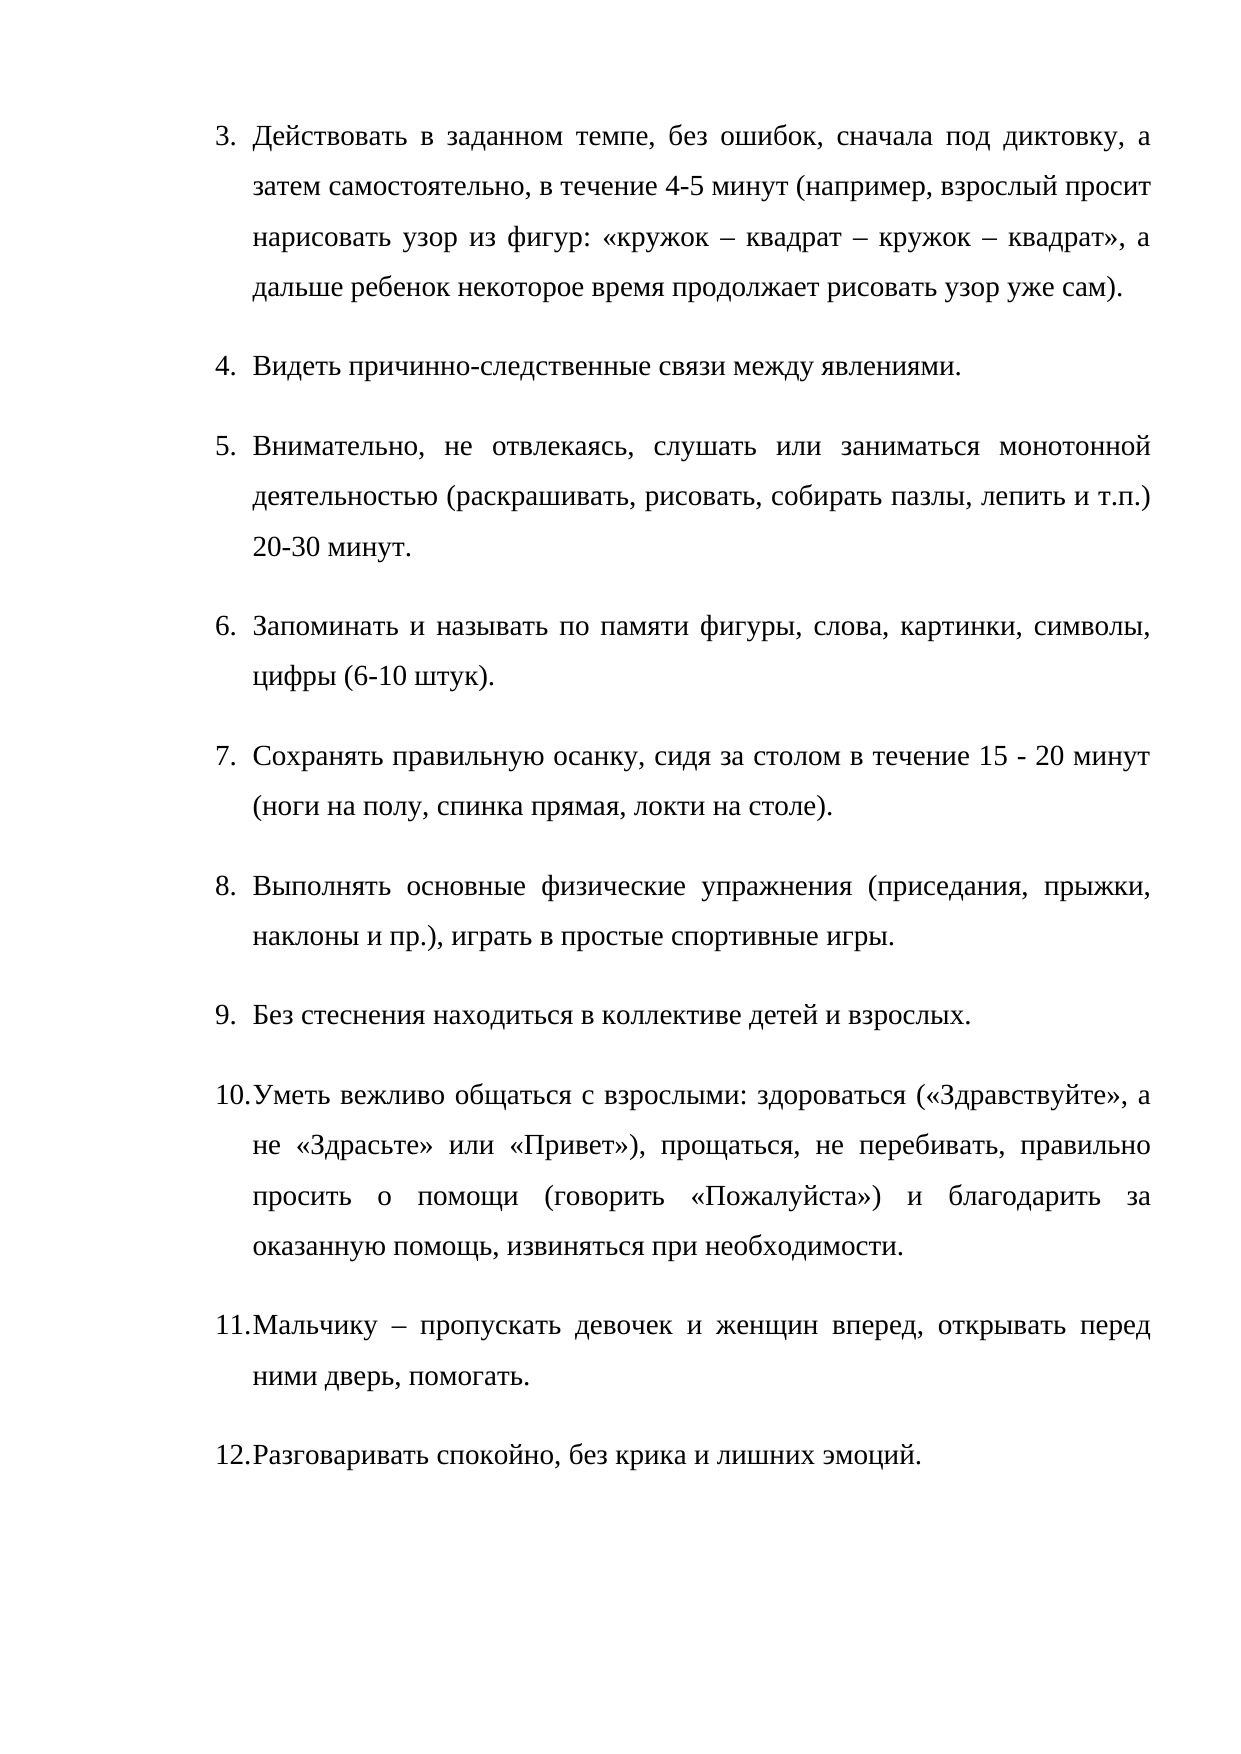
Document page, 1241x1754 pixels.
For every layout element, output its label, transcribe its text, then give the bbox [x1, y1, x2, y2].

list Разговаривать спокойно, без крика и лишних эмоций. [215, 1437, 1152, 1471]
list Запоминать и называть по памяти фигуры, слова, картинки, символы, цифры (6-10 штук). [215, 608, 1152, 692]
list Видеть причинно-следственные связи между явлениями. [215, 348, 1152, 382]
list Без стеснения находиться в коллективе детей и взрослых. [215, 997, 1152, 1031]
list Мальчику – пропускать девочек и женщин вперед, открывать перед ними дверь, помогать. [215, 1307, 1152, 1391]
list Действовать в заданном темпе, без ошибок, сначала под диктовку, а затем самостоятельно, в течение 4-5 минут (например, взрослый просит нарисовать узор из фигур: «кружок – квадрат – кружок – квадрат», а дальше ребенок некоторое время продолжает рисовать узор уже сам). [215, 118, 1152, 303]
list Выполнять основные физические упражнения (приседания, прыжки, наклоны и пр.), играть в простые спортивные игры. [215, 868, 1152, 952]
list Сохранять правильную осанку, сидя за столом в течение 15 - 20 минут (ноги на полу, спинка прямая, локти на столе). [215, 738, 1152, 822]
list Внимательно, не отвлекаясь, слушать или заниматься монотонной деятельностью (раскрашивать, рисовать, собирать пазлы, лепить и т.п.) 20-30 минут. [215, 428, 1152, 562]
list Уметь вежливо общаться с взрослыми: здороваться («Здравствуйте», а не «Здрасьте» или «Привет»), прощаться, не перебивать, правильно просить о помощи (говорить «Пожалуйста») и благодарить за оказанную помощь, извиняться при необходимости. [215, 1077, 1152, 1261]
